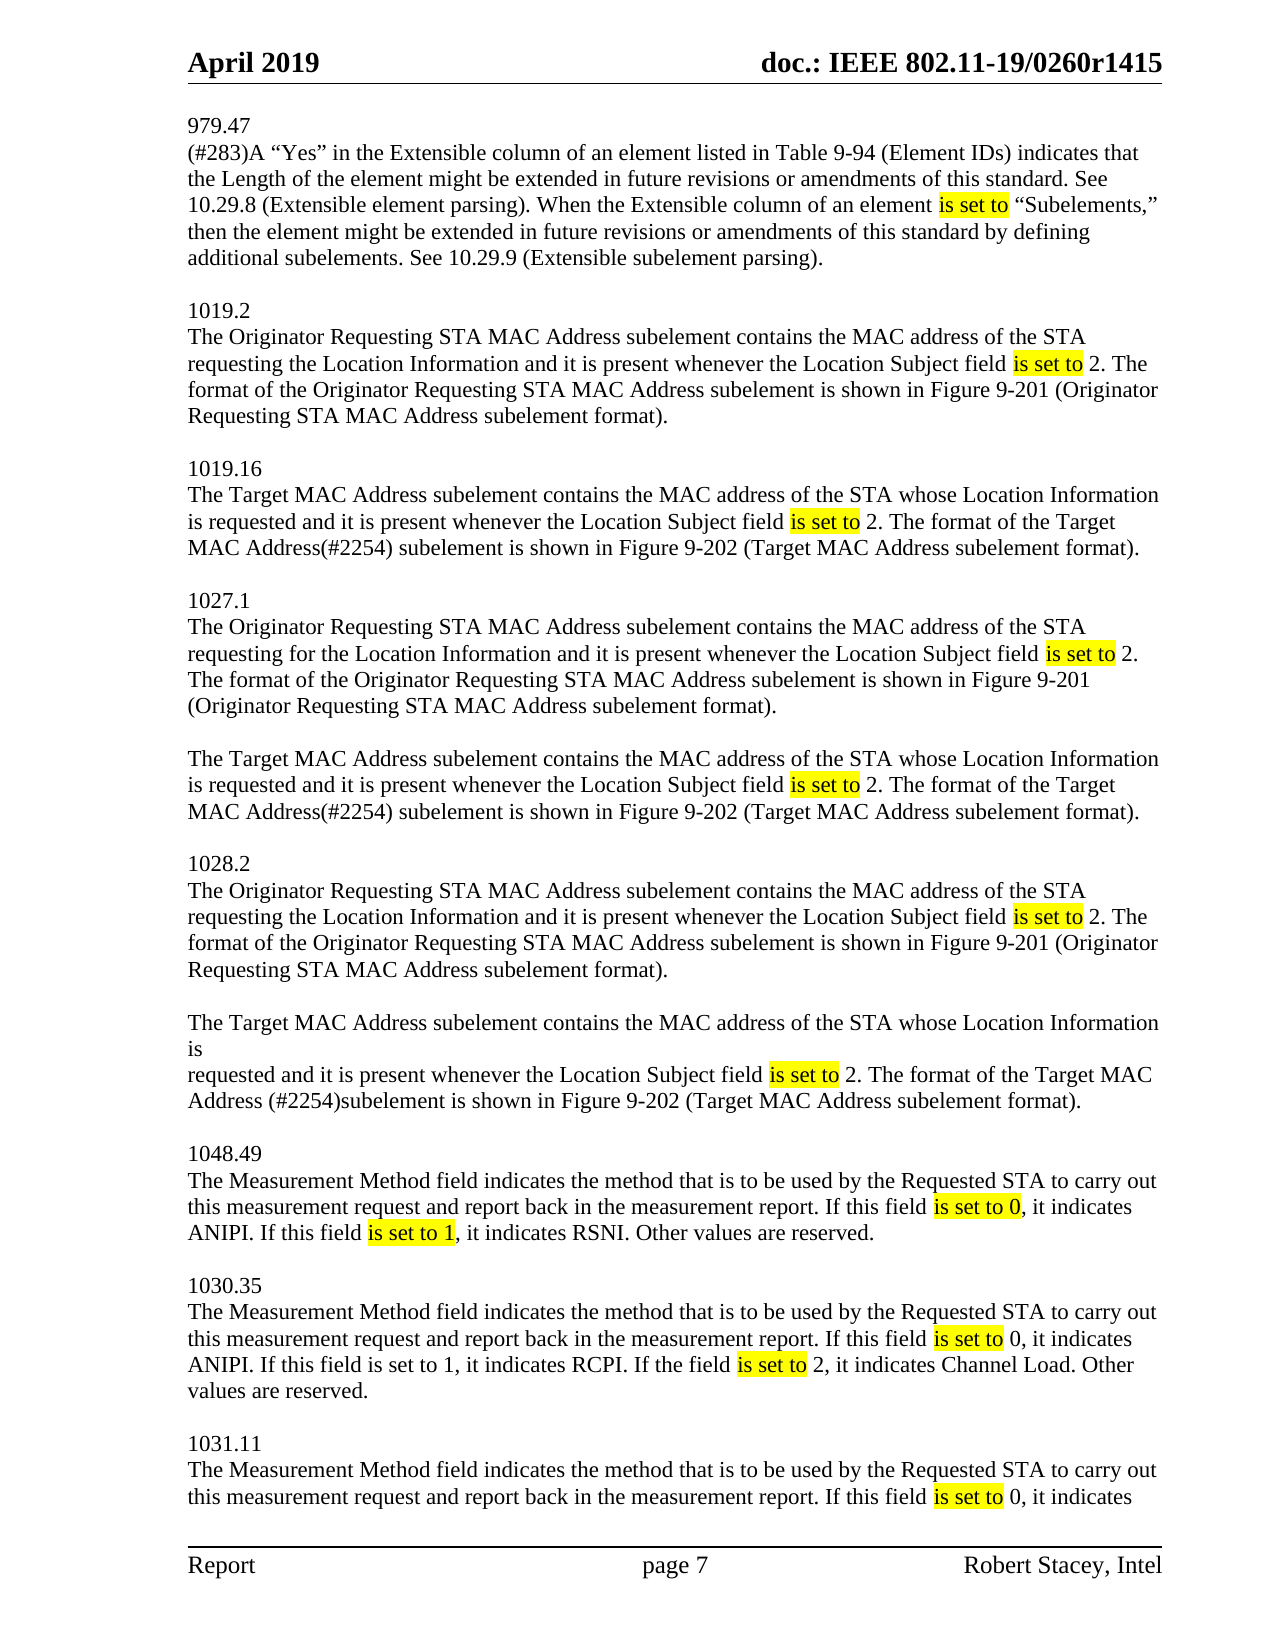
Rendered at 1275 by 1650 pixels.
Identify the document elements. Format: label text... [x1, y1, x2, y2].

text (#283)A “Yes” in the Extensible column of an element listed in Table 9-94 (Element IDs) indicates that the Length of the element might be extended in future revisions or amendments of this standard. See 10.29.8 (Extensible element parsing). When the Extensible column of an element is set to “Subelements,” then the element might be extended in future revisions or amendments of this standard by defining additional subelements. See 10.29.9 (Extensible subelement parsing). [187, 139, 1162, 271]
text The Originator Requesting STA MAC Address subelement contains the MAC address of the STA requesting the Location Information and it is present whenever the Location Subject field is set to 2. The format of the Originator Requesting STA MAC Address subelement is shown in Figure 9-201 (Originator Requesting STA MAC Address subelement format). [187, 877, 1162, 982]
text The Target MAC Address subelement contains the MAC address of the STA whose Location Information is requested and it is present whenever the Location Subject field is set to 2. The format of the Target MAC Address(#2254) subelement is shown in Figure 9-202 (Target MAC Address subelement format). [187, 745, 1162, 824]
text requested and it is present whenever the Location Subject field is set to 2. The format of the Target MAC [187, 1061, 769, 1088]
text 1031.11 [187, 1430, 1162, 1457]
text 1028.2 [187, 850, 1162, 877]
text 979.47 [187, 112, 1162, 139]
text 1019.2 [187, 297, 1162, 323]
text The Target MAC Address subelement contains the MAC address of the STA whose Location Information is requested and it is present whenever the Location Subject field is set to 2. The format of the Target MAC Address(#2254) subelement is shown in Figure 9-202 (Target MAC Address subelement format). [187, 481, 1162, 561]
text 1048.49 [187, 1140, 1162, 1167]
text The Originator Requesting STA MAC Address subelement contains the MAC address of the STA requesting the Location Information and it is present whenever the Location Subject field is set to 2. The format of the Originator Requesting STA MAC Address subelement is shown in Figure 9-201 (Originator Requesting STA MAC Address subelement format). [187, 323, 1162, 429]
text 1027.1 [187, 587, 1162, 613]
text requested and it is present whenever the Location Subject field is set to 2. The format of the Target MAC [839, 1061, 1162, 1088]
text Address (#2254)subelement is shown in Figure 9-202 (Target MAC Address subelement format). [187, 1088, 1162, 1114]
text The Originator Requesting STA MAC Address subelement contains the MAC address of the STA requesting for the Location Information and it is present whenever the Location Subject field is set to 2. The format of the Originator Requesting STA MAC Address subelement is shown in Figure 9-201 (Originator Requesting STA MAC Address subelement format). [187, 613, 1162, 719]
text 1019.16 [187, 455, 1162, 481]
text The Target MAC Address subelement contains the MAC address of the STA whose Location Information is [187, 1008, 1162, 1061]
text The Measurement Method field indicates the method that is to be used by the Requested STA to carry out this measurement request and report back in the measurement report. If this field is set to 0, it indicates ANIPI. If this field is set to 1, it indicates RSNI. Other values are reserved. [187, 1167, 1162, 1246]
text 1030.35 [187, 1272, 1162, 1298]
